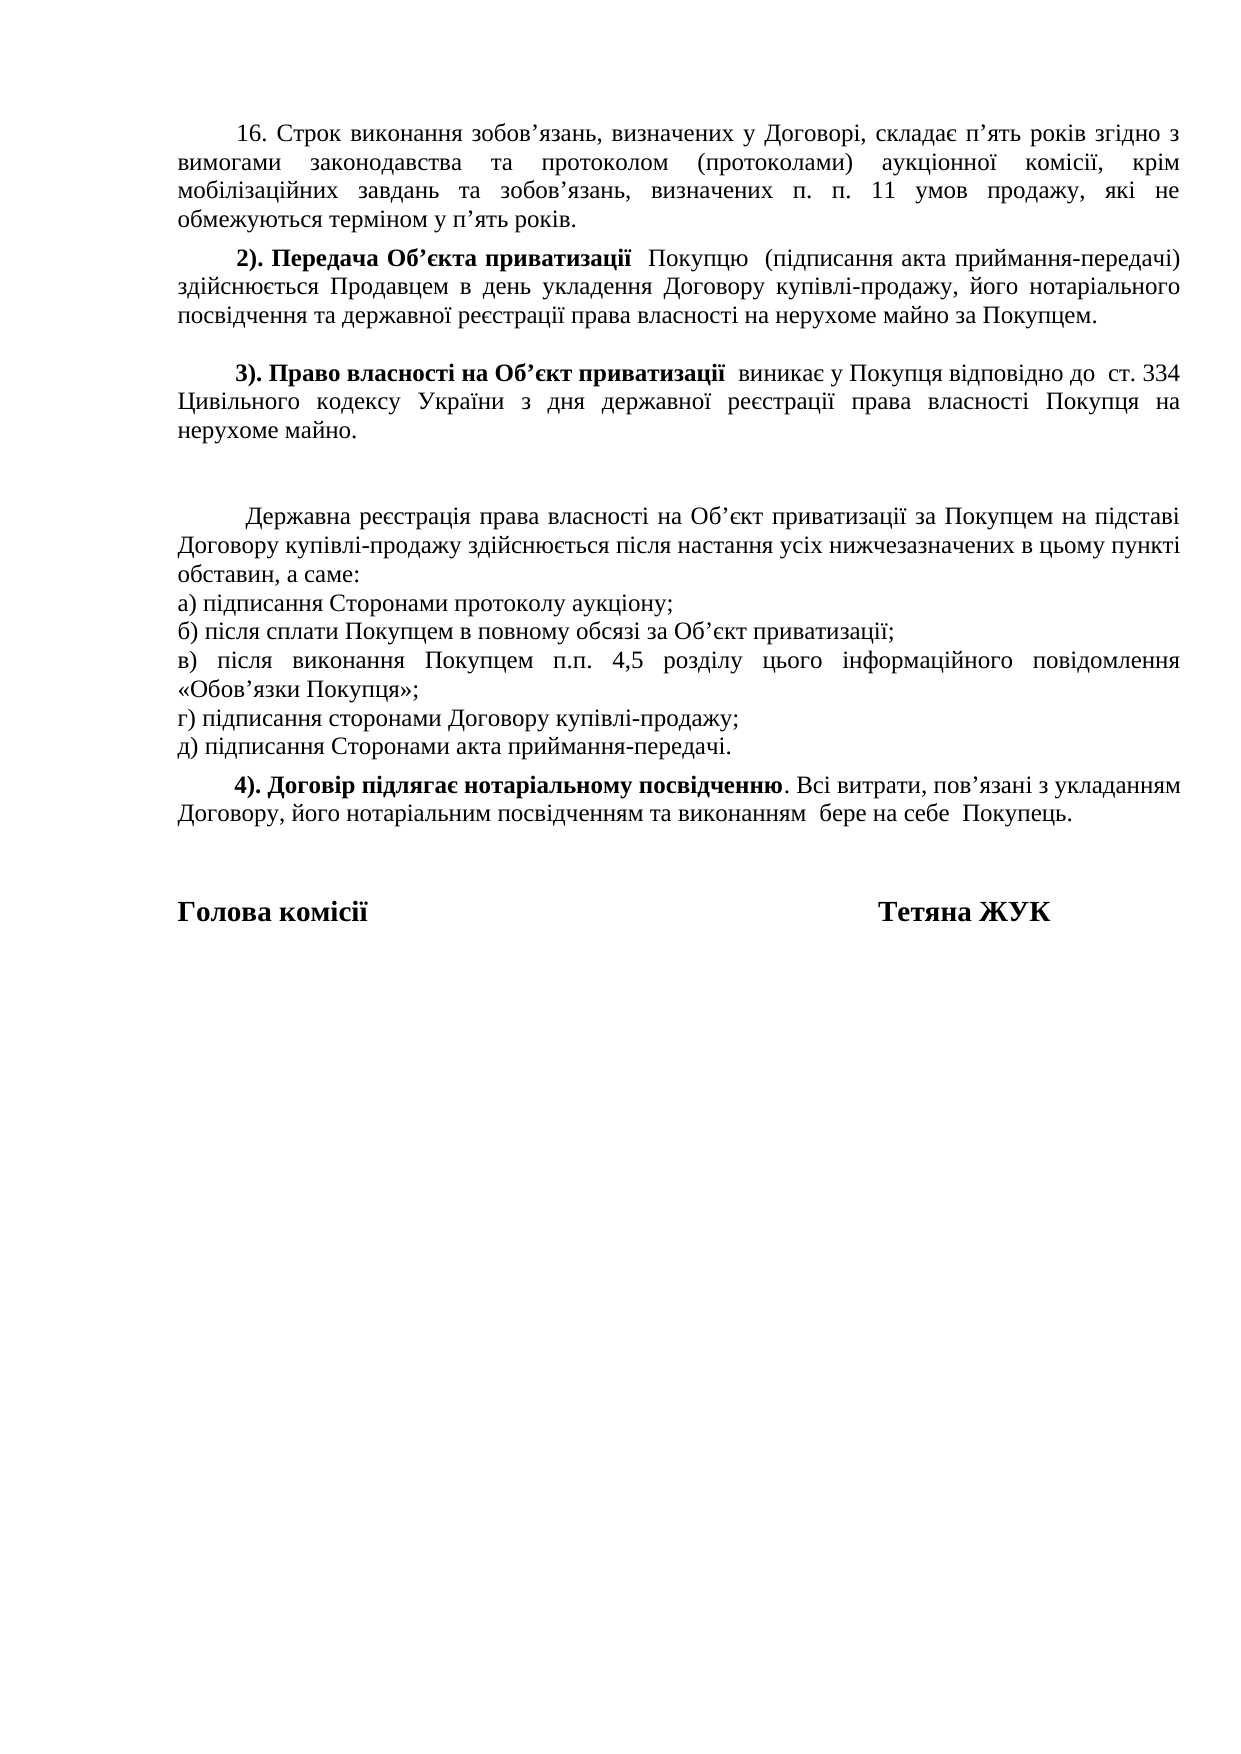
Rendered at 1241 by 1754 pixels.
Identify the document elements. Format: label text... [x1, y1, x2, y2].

text г) підписання сторонами Договору купівлі-продажу; [177, 703, 1181, 731]
text 2). Передача Об’єкта приватизації Покупцю (підписання акта приймання-передачі) здійснюється Продавцем в день укладення Договору купівлі-продажу, його нотаріального посвідчення та державної реєстрації права власності на нерухоме майно за Покупцем. [177, 243, 1181, 329]
text в) після виконання Покупцем п.п. 4,5 розділу цього інформаційного повідомлення «Обов’язки Покупця»; [177, 645, 1181, 703]
text д) підписання Сторонами акта приймання-передачі. [177, 731, 1181, 760]
text 16. Строк виконання зобов’язань, визначених у Договорі, складає п’ять років згідно з вимогами законодавства та протоколом (протоколами) аукціонної комісії, крім мобілізаційних завдань та зобов’язань, визначених п. п. 11 умов продажу, які не обмежуються терміном у п’ять років. [177, 118, 1181, 233]
text а) підписання Сторонами протоколу аукціону; [177, 588, 1181, 616]
text б) після сплати Покупцем в повному обсязі за Об’єкт приватизації; [177, 616, 1181, 645]
text Голова комісії Тетяна ЖУК [177, 894, 1181, 928]
text 4). Договір підлягає нотаріальному посвідченню. Всі витрати, пов’язані з укладанням Договору, його нотаріальним посвідченням та виконанням бере на себе Покупець. [177, 770, 1181, 827]
text 3). Право власності на Об’єкт приватизації виникає у Покупця відповідно до ст. 334 Цивільного кодексу України з дня державної реєстрації права власності Покупця на нерухоме майно. [177, 358, 1181, 444]
text Державна реєстрація права власності на Об’єкт приватизації за Покупцем на підставі Договору купівлі-продажу здійснюється після настання усіх нижчезазначених в цьому пункті обставин, а саме: [177, 501, 1181, 588]
